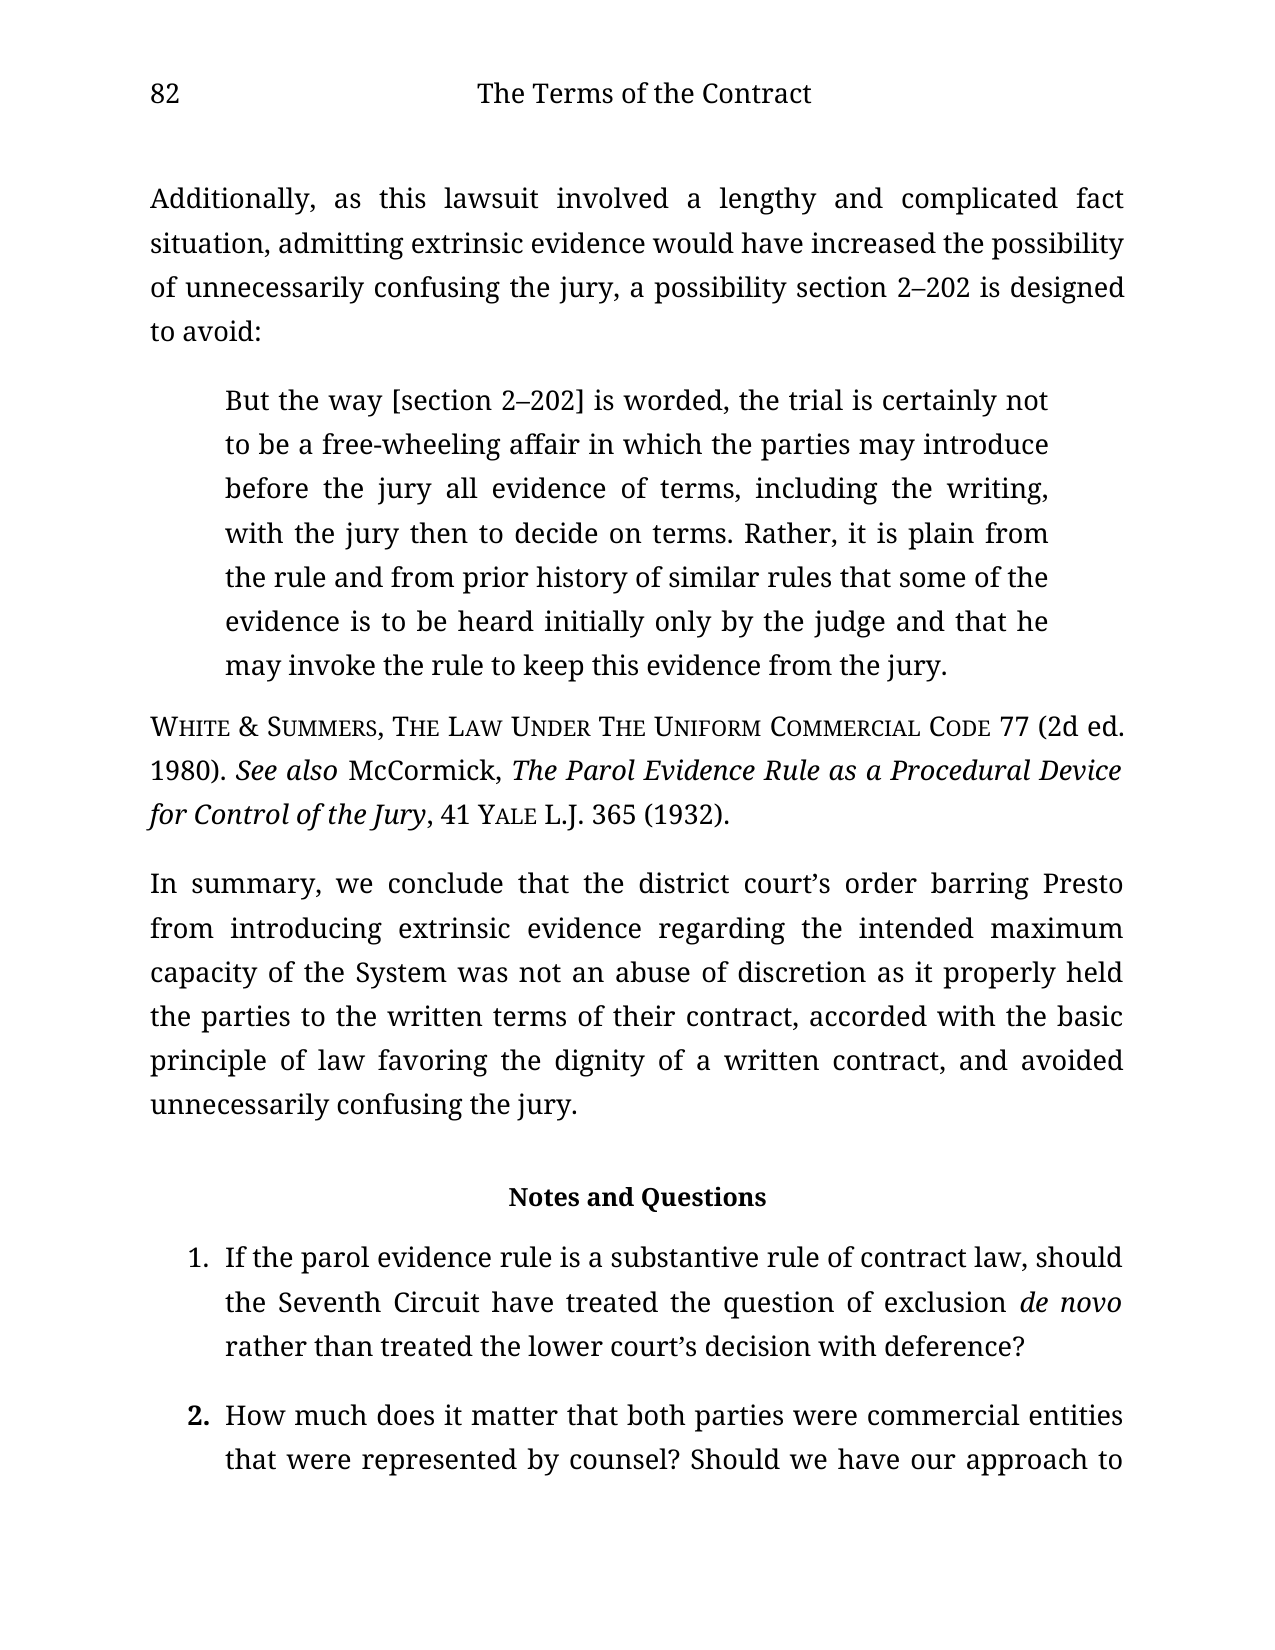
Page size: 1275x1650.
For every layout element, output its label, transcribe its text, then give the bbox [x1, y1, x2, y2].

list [187, 1396, 1125, 1477]
text But the way [section 2–202] is worded, the trial is certainly not to be a free-wheeling affair in which the parties may introduce before the jury all evidence of terms, including the writing, with the jury then to decide on terms. Rather, it is plain from the rule and from prior history of similar rules that some of the evidence is to be heard initially only by the judge and that he may invoke the rule to keep this evidence from the jury. [225, 382, 1050, 683]
text White & Summers, The Law Under The Uniform Commercial Code 77 (2d ed. 1980). See also McCormick, The Parol Evidence Rule as a Procedural Device for Control of the Jury, 41 Yale L.J. 365 (1932). [150, 707, 1125, 833]
text Additionally, as this lawsuit involved a lengthy and complicated fact situation, admitting extrinsic evidence would have increased the possibility of unnecessarily confusing the jury, a possibility section 2–202 is designed to avoid: [150, 180, 1125, 349]
list If the parol evidence rule is a substantive rule of contract law, should the Seventh Circuit have treated the question of exclusion de novo rather than treated the lower court’s decision with deference? [187, 1239, 1125, 1364]
text In summary, we conclude that the district court’s order barring Presto from introducing extrinsic evidence regarding the intended maximum capacity of the System was not an abuse of discretion as it properly held the parties to the written terms of their contract, accorded with the basic principle of law favoring the dignity of a written contract, and avoided unnecessarily confusing the jury. [150, 865, 1125, 1123]
text Notes and Questions [150, 1180, 1125, 1214]
